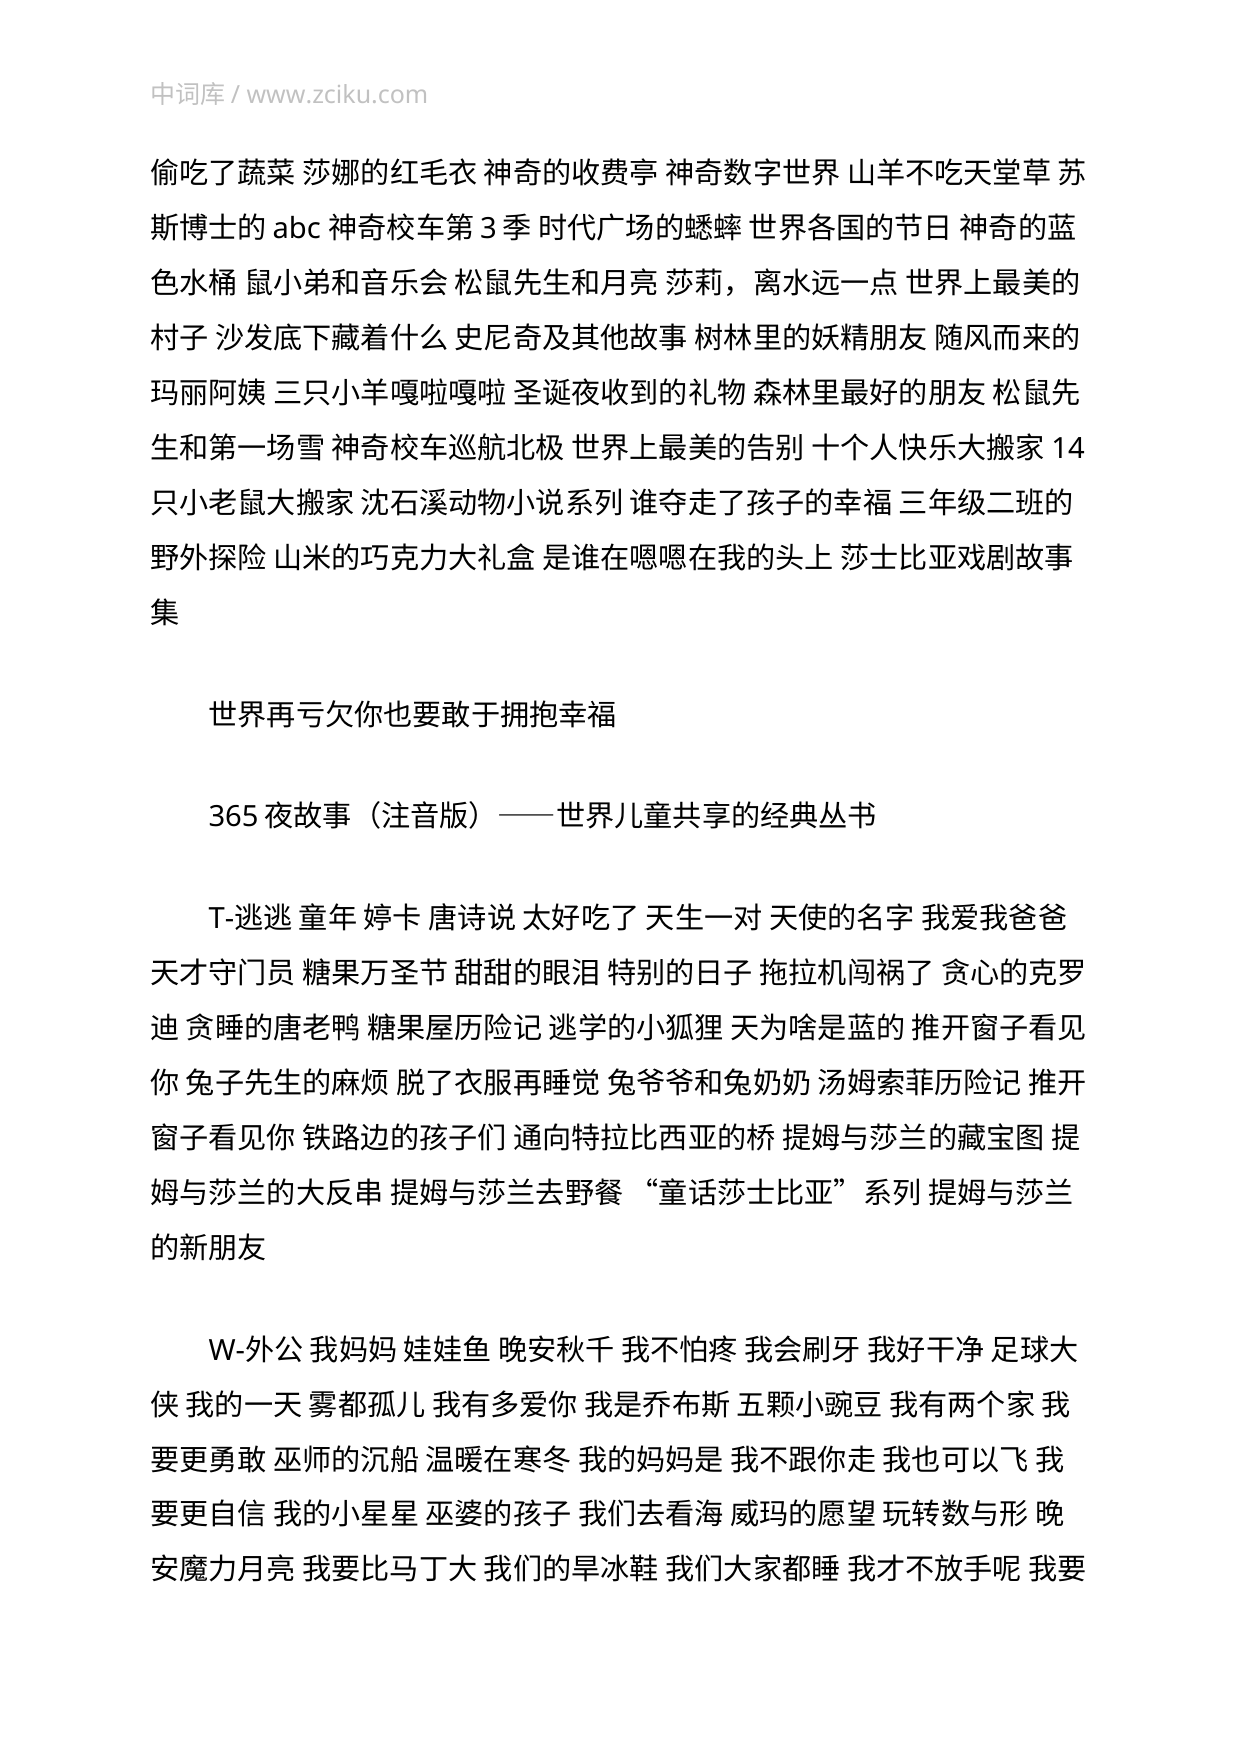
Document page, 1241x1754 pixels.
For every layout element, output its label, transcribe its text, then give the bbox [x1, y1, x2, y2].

text 世界再亏欠你也要敢于拥抱幸福 [150, 691, 1090, 733]
text 365夜故事（注音版）——世界儿童共享的经典丛书 [150, 793, 1090, 835]
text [150, 1326, 1090, 1588]
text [150, 150, 1090, 632]
text T-逃逃 童年 婷卡 唐诗说 太好吃了 天生一对 天使的名字 我爱我爸爸 天才守门员 糖果万圣节 甜甜的眼泪 特别的日子 拖拉机闯祸了 贪心的克罗迪 贪睡的唐老鸭 糖果屋历险记 逃学的小狐狸 天为啥是蓝的 推开窗子看见你 兔子先生的麻烦 脱了衣服再睡觉 兔爷爷和兔奶奶 汤姆索菲历险记 推开窗子看见你 铁路边的孩子们 通向特拉比西亚的桥 提姆与莎兰的藏宝图 提姆与莎兰的大反串 提姆与莎兰去野餐 “童话莎士比亚”系列 提姆与莎兰的新朋友 [150, 895, 1090, 1267]
